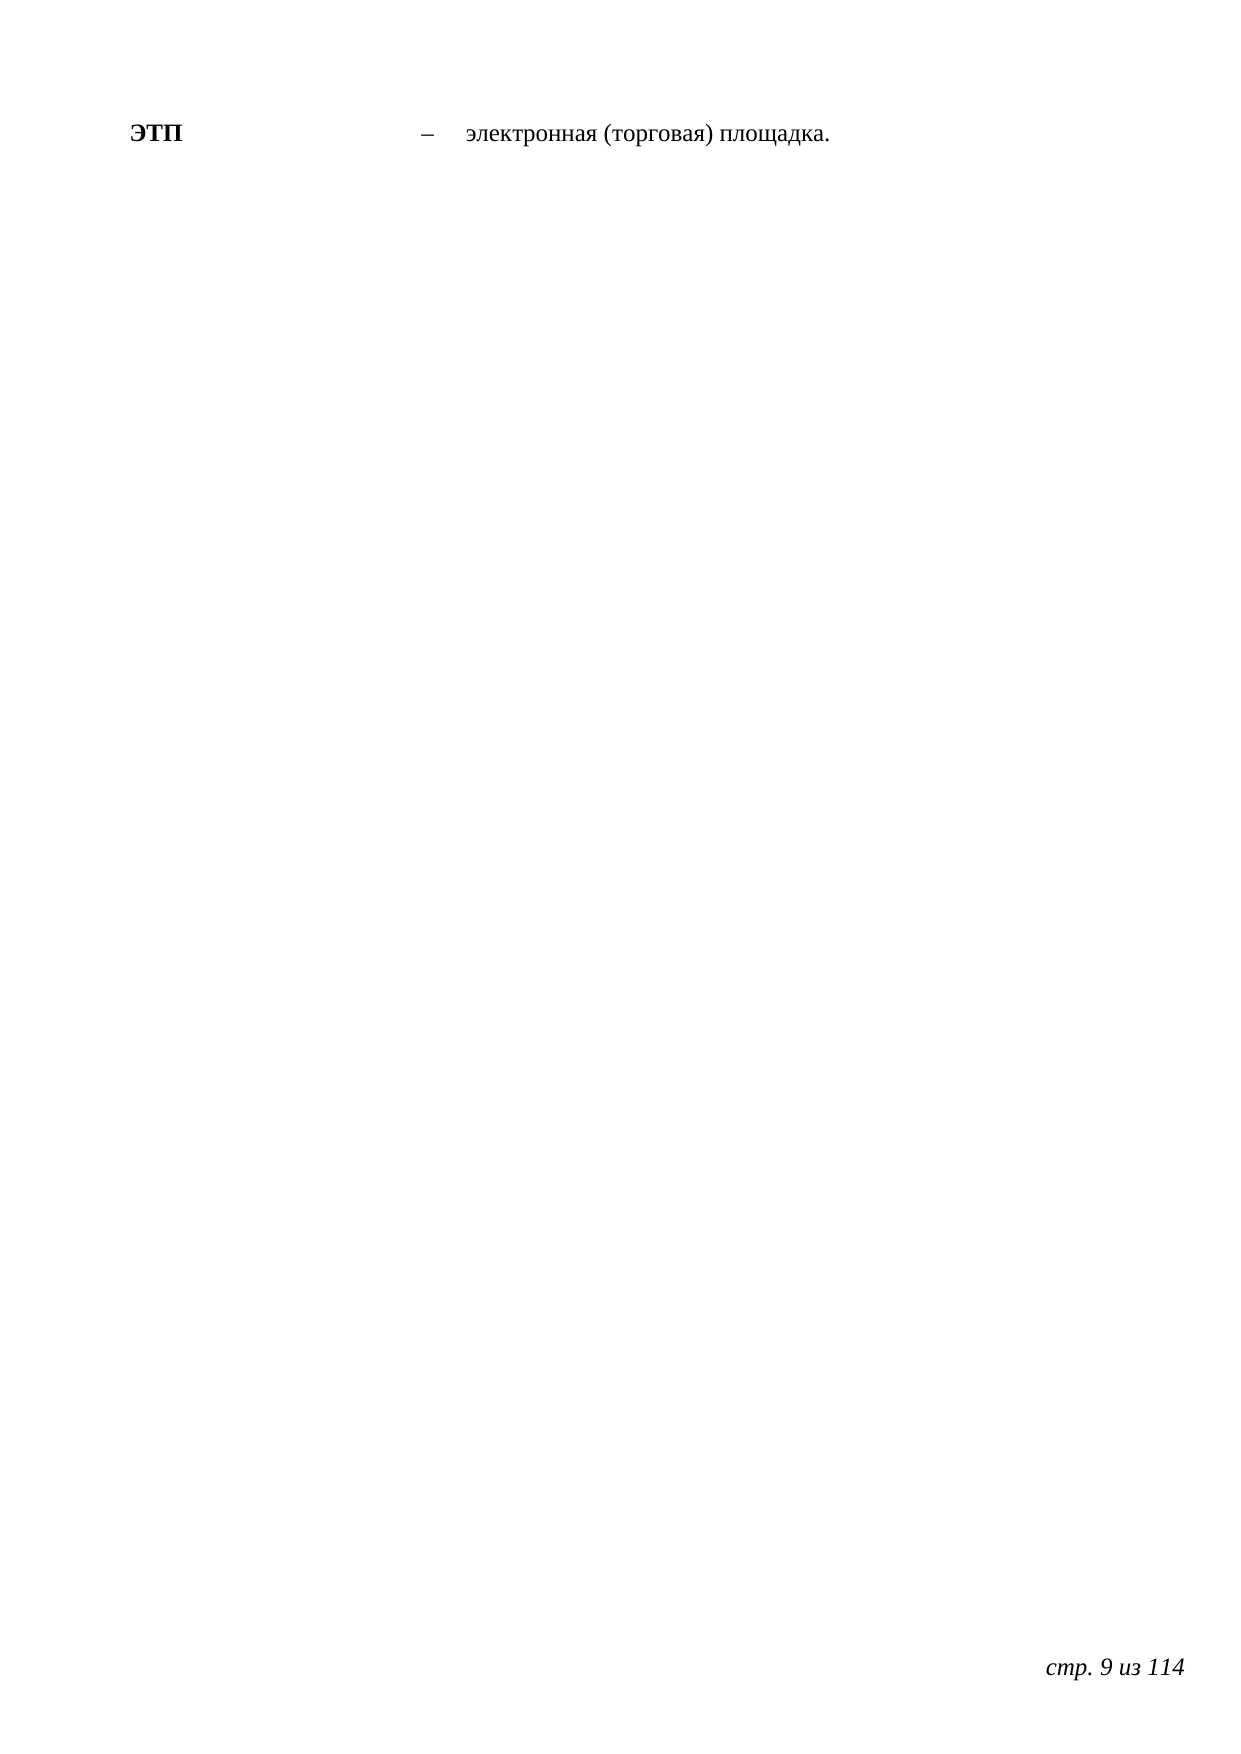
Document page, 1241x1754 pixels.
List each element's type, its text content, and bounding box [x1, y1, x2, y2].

table_cell ЭТП [118, 118, 410, 147]
table_cell – [410, 118, 454, 147]
table_cell электронная (торговая) площадка. [454, 118, 1218, 147]
